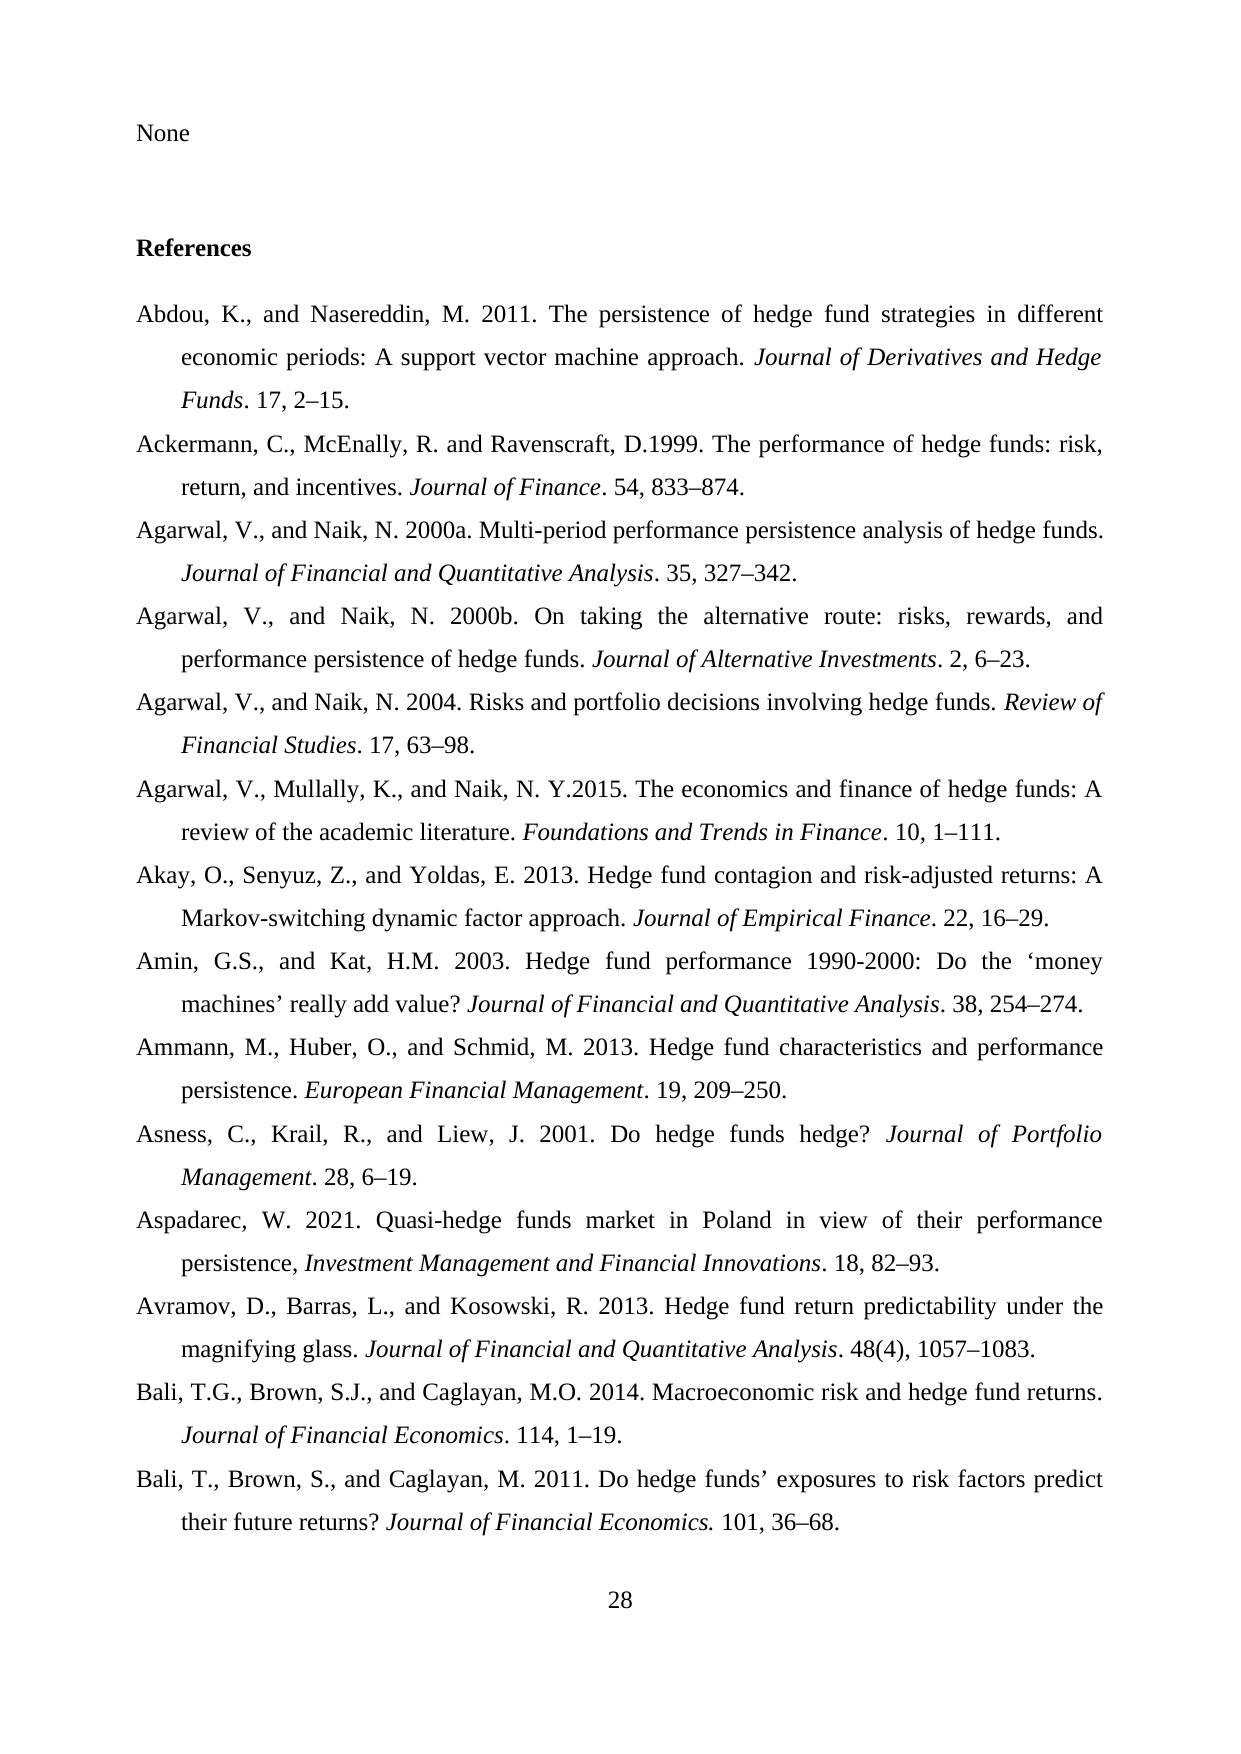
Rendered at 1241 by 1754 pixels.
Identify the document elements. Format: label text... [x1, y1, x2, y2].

subtitle References [136, 233, 1104, 262]
text Akay, O., Senyuz, Z., and Yoldas, E. 2013. Hedge fund contagion and risk-adjusted returns: A Markov-switching dynamic factor approach. Journal of Empirical Finance. 22, 16–29. [136, 860, 1104, 932]
text Agarwal, V., and Naik, N. 2000a. Multi-period performance persistence analysis of hedge funds. Journal of Financial and Quantitative Analysis. 35, 327–342. [136, 515, 1104, 587]
text Bali, T.G., Brown, S.J., and Caglayan, M.O. 2014. Macroeconomic risk and hedge fund returns. Journal of Financial Economics. 114, 1–19. [136, 1377, 1104, 1449]
text None [136, 118, 1104, 147]
text Agarwal, V., and Naik, N. 2004. Risks and portfolio decisions involving hedge funds. Review of Financial Studies. 17, 63–98. [136, 687, 1104, 759]
text Agarwal, V., and Naik, N. 2000b. On taking the alternative route: risks, rewards, and performance persistence of hedge funds. Journal of Alternative Investments. 2, 6–23. [136, 601, 1104, 673]
text Abdou, K., and Nasereddin, M. 2011. The persistence of hedge fund strategies in different economic periods: A support vector machine approach. Journal of Derivatives and Hedge Funds. 17, 2–15. [136, 299, 1104, 414]
text Agarwal, V., Mullally, K., and Naik, N. Y.2015. The economics and finance of hedge funds: A review of the academic literature. Foundations and Trends in Finance. 10, 1–111. [136, 774, 1104, 846]
text Ackermann, C., McEnally, R. and Ravenscraft, D.1999. The performance of hedge funds: risk, return, and incentives. Journal of Finance. 54, 833–874. [136, 429, 1104, 501]
text Amin, G.S., and Kat, H.M. 2003. Hedge fund performance 1990-2000: Do the ‘money machines’ really add value? Journal of Financial and Quantitative Analysis. 38, 254–274. [136, 946, 1104, 1018]
text Bali, T., Brown, S., and Caglayan, M. 2011. Do hedge funds’ exposures to risk factors predict their future returns? Journal of Financial Economics. 101, 36–68. [136, 1464, 1104, 1536]
text Asness, C., Krail, R., and Liew, J. 2001. Do hedge funds hedge? Journal of Portfolio Management. 28, 6–19. [136, 1119, 1104, 1191]
text Ammann, M., Huber, O., and Schmid, M. 2013. Hedge fund characteristics and performance persistence. European Financial Management. 19, 209–250. [136, 1032, 1104, 1104]
text Avramov, D., Barras, L., and Kosowski, R. 2013. Hedge fund return predictability under the magnifying glass. Journal of Financial and Quantitative Analysis. 48(4), 1057–1083. [136, 1291, 1104, 1363]
text Aspadarec, W. 2021. Quasi-hedge funds market in Poland in view of their performance persistence, Investment Management and Financial Innovations. 18, 82–93. [136, 1205, 1104, 1277]
